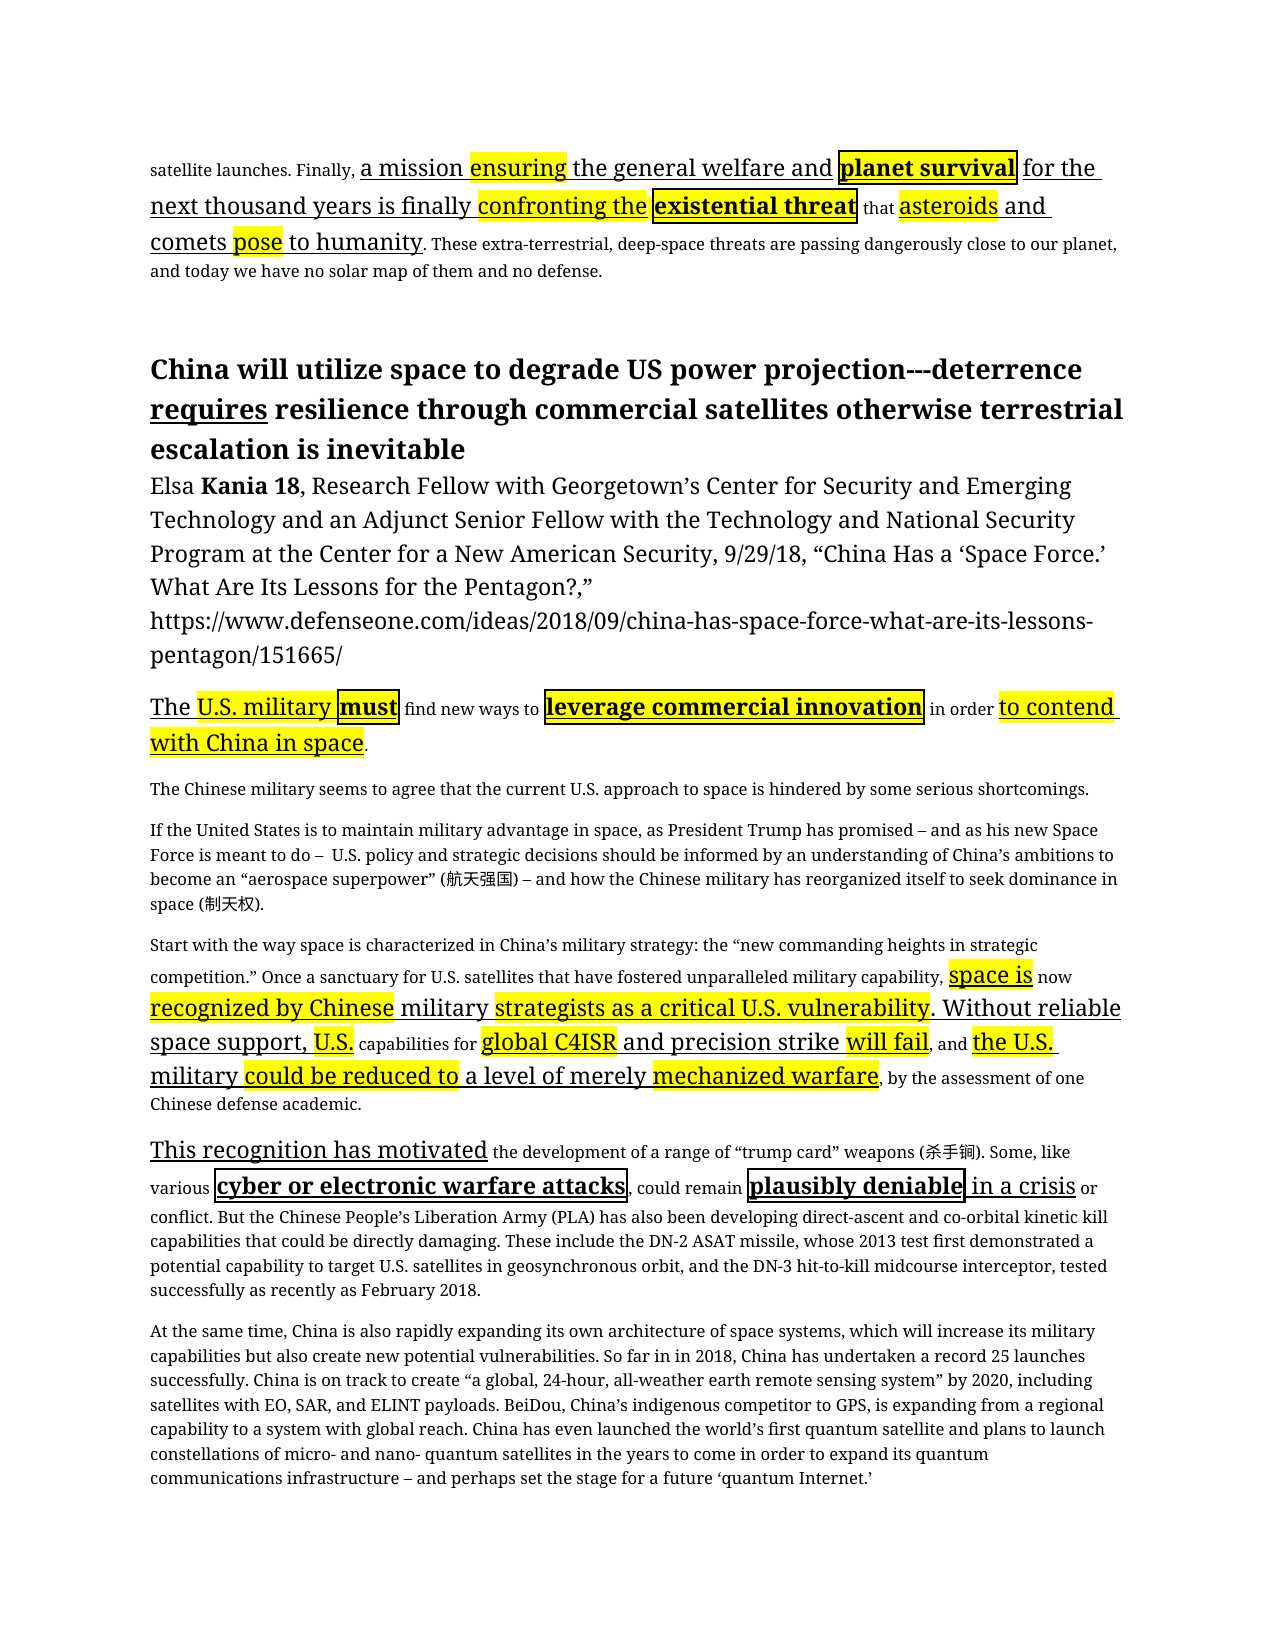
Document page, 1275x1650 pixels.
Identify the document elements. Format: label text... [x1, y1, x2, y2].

text If the United States is to maintain military advantage in space, as President Trump has promised – and as his new Space Force is meant to do – U.S. policy and strategic decisions should be informed by an understanding of China’s ambitions to become an “aerospace superpower” (航天强国) – and how the Chinese military has reorganized itself to seek dominance in space (制天权). [150, 819, 1125, 915]
text This recognition has motivated the development of a range of “trump card” weapons (杀手锏). Some, like various cyber or electronic warfare attacks, could remain plausibly deniable in a crisis or conflict. But the Chinese People’s Liberation Army (PLA) has also been developing direct-ascent and co-orbital kinetic kill capabilities that could be directly damaging. These include the DN-2 ASAT missile, whose 2013 test first demonstrated a potential capability to target U.S. satellites in geosynchronous orbit, and the DN-3 hit-to-kill midcourse interceptor, tested successfully as recently as February 2018. [150, 1134, 1125, 1301]
text At the same time, China is also rapidly expanding its own architecture of space systems, which will increase its military capabilities but also create new potential vulnerabilities. So far in in 2018, China has undertaken a record 25 launches successfully. China is on track to create “a global, 24-hour, all-weather earth remote sensing system” by 2020, including satellites with EO, SAR, and ELINT payloads. BeiDou, China’s indigenous competitor to GPS, is expanding from a regional capability to a system with global reach. China has even launched the world’s first quantum satellite and plans to launch constellations of micro- and nano- quantum satellites in the years to come in order to expand its quantum communications infrastructure – and perhaps set the stage for a future ‘quantum Internet.’ [150, 1320, 1125, 1489]
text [150, 150, 1125, 282]
text The Chinese military seems to agree that the current U.S. approach to space is hindered by some serious shortcomings. [150, 778, 1125, 800]
text Elsa Kania 18, Research Fellow with Georgetown’s Center for Security and Emerging Technology and an Adjunct Senior Fellow with the Technology and National Security Program at the Center for a New American Security, 9/29/18, “China Has a ‘Space Force.’ What Are Its Lessons for the Pentagon?,” https://www.defenseone.com/ideas/2018/09/china-has-space-force-what-are-its-lessons-pentagon/151665/ [150, 470, 1125, 670]
subtitle China will utilize space to degrade US power projection---deterrence requires resilience through commercial satellites otherwise terrestrial escalation is inevitable [150, 351, 1125, 467]
text Start with the way space is characterized in China’s military strategy: the “new commanding heights in strategic competition.” Once a sanctuary for U.S. satellites that have fostered unparalleled military capability, space is now recognized by Chinese military strategists as a critical U.S. vulnerability. Without reliable space support, U.S. capabilities for global C4ISR and precision strike will fail, and the U.S. military could be reduced to a level of merely mechanized warfare, by the assessment of one Chinese defense academic. [150, 933, 1125, 1116]
text The U.S. military must find new ways to leverage commercial innovation in order to contend with China in space. [150, 689, 1125, 758]
